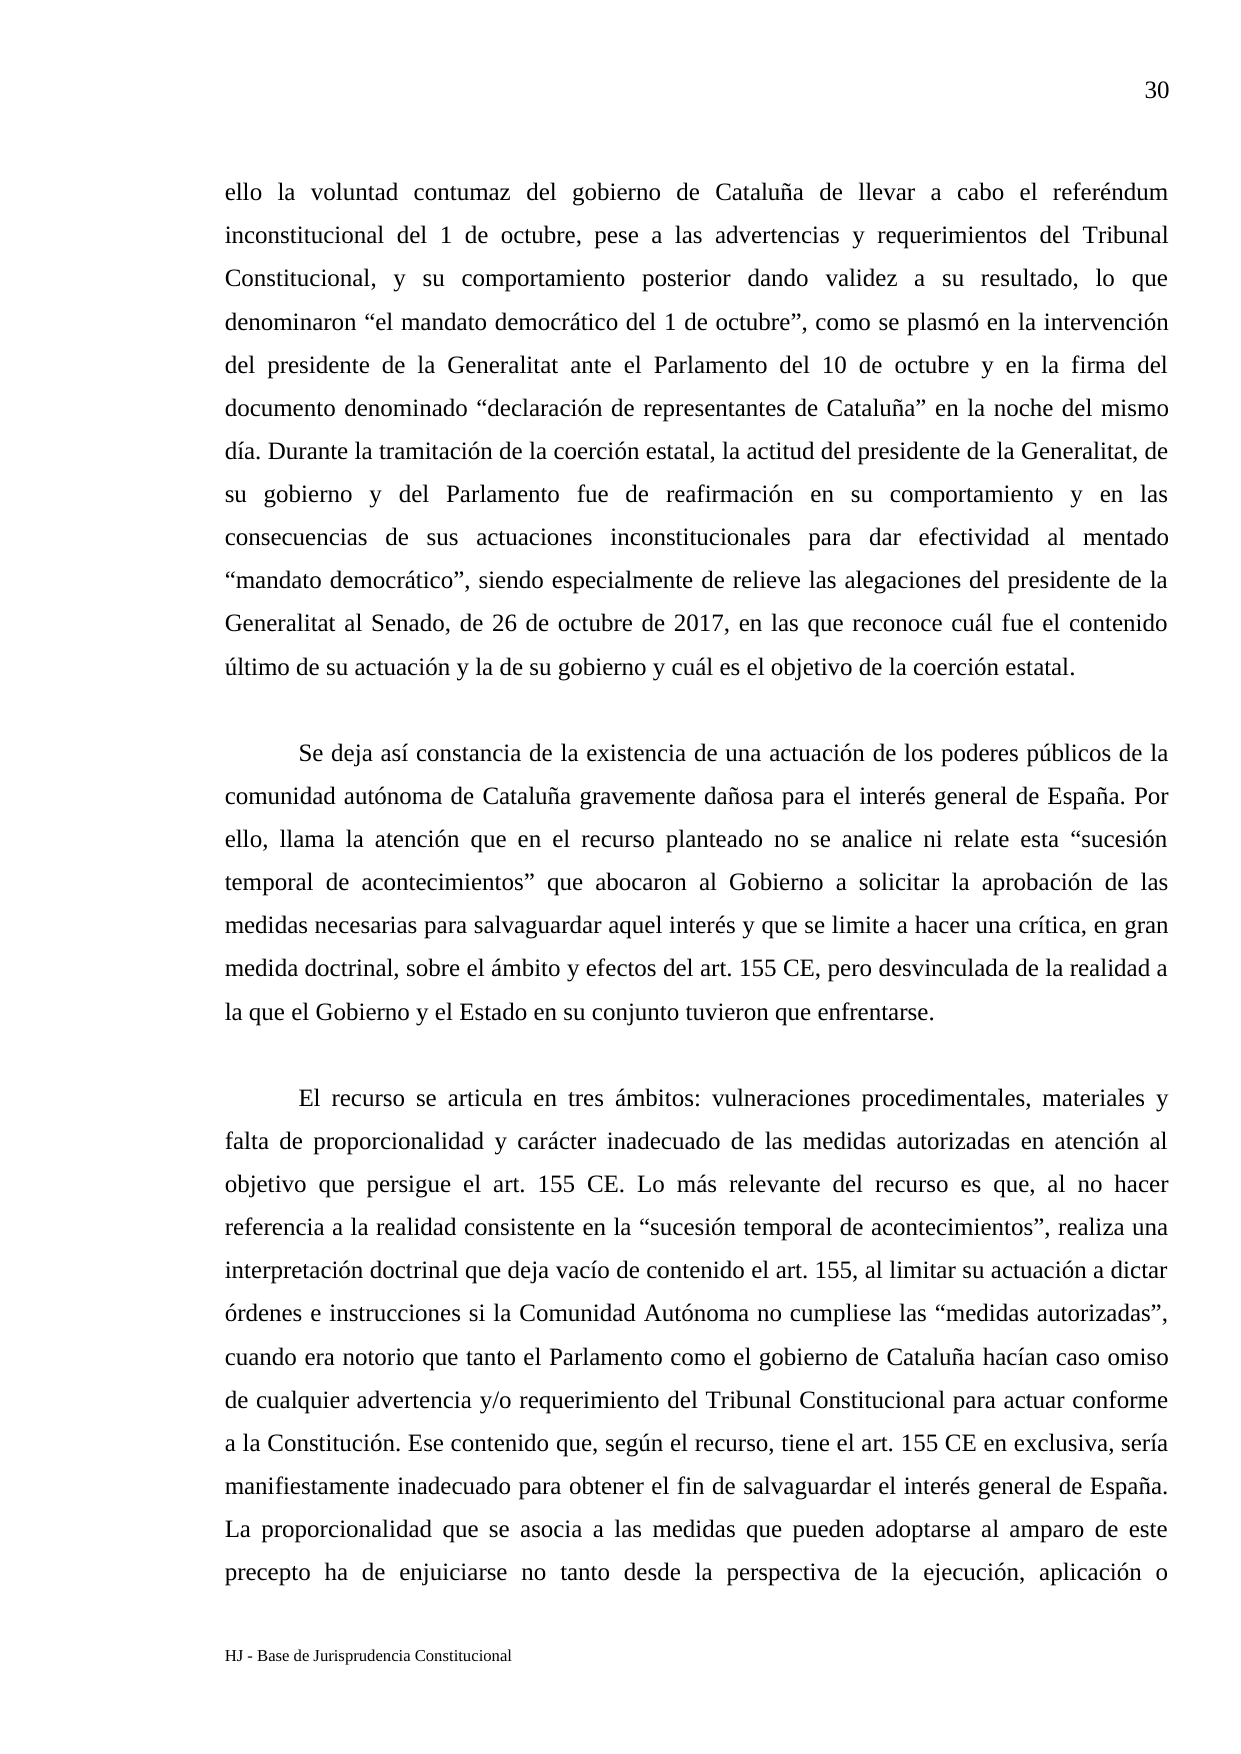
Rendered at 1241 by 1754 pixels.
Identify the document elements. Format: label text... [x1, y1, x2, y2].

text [224, 177, 1169, 680]
text Se deja así constancia de la existencia de una actuación de los poderes públicos de la comunidad autónoma de Cataluña gravemente dañosa para el interés general de España. Por ello, llama la atención que en el recurso planteado no se analice ni relate esta “sucesión temporal de acontecimientos” que abocaron al Gobierno a solicitar la aprobación de las medidas necesarias para salvaguardar aquel interés y que se limite a hacer una crítica, en gran medida doctrinal, sobre el ámbito y efectos del art. 155 CE, pero desvinculada de la realidad a la que el Gobierno y el Estado en su conjunto tuvieron que enfrentarse. [224, 738, 1169, 1025]
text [224, 1083, 1169, 1586]
